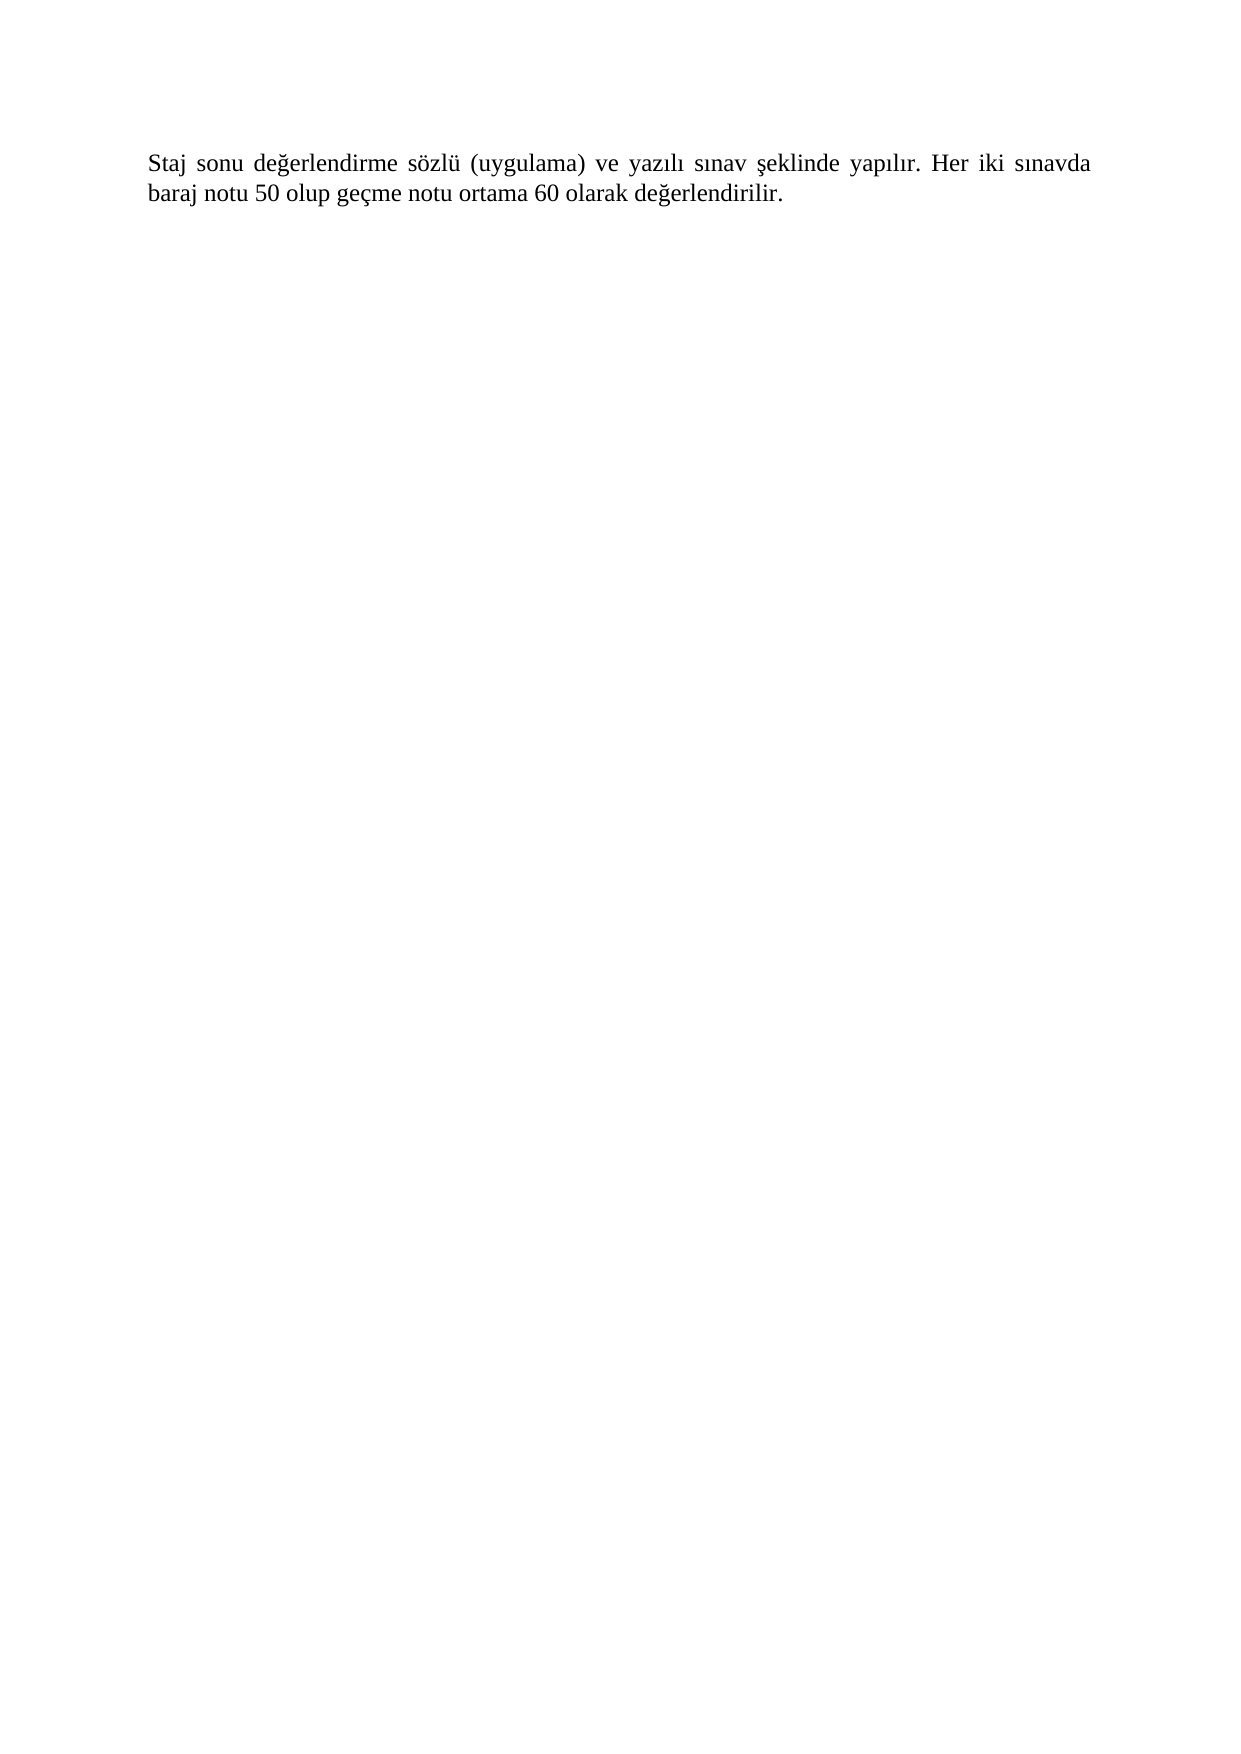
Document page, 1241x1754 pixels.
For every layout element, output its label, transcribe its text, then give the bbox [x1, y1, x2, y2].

text Staj sonu değerlendirme sözlü (uygulama) ve yazılı sınav şeklinde yapılır. Her iki sınavda baraj notu 50 olup geçme notu ortama 60 olarak değerlendirilir. [148, 148, 1093, 207]
